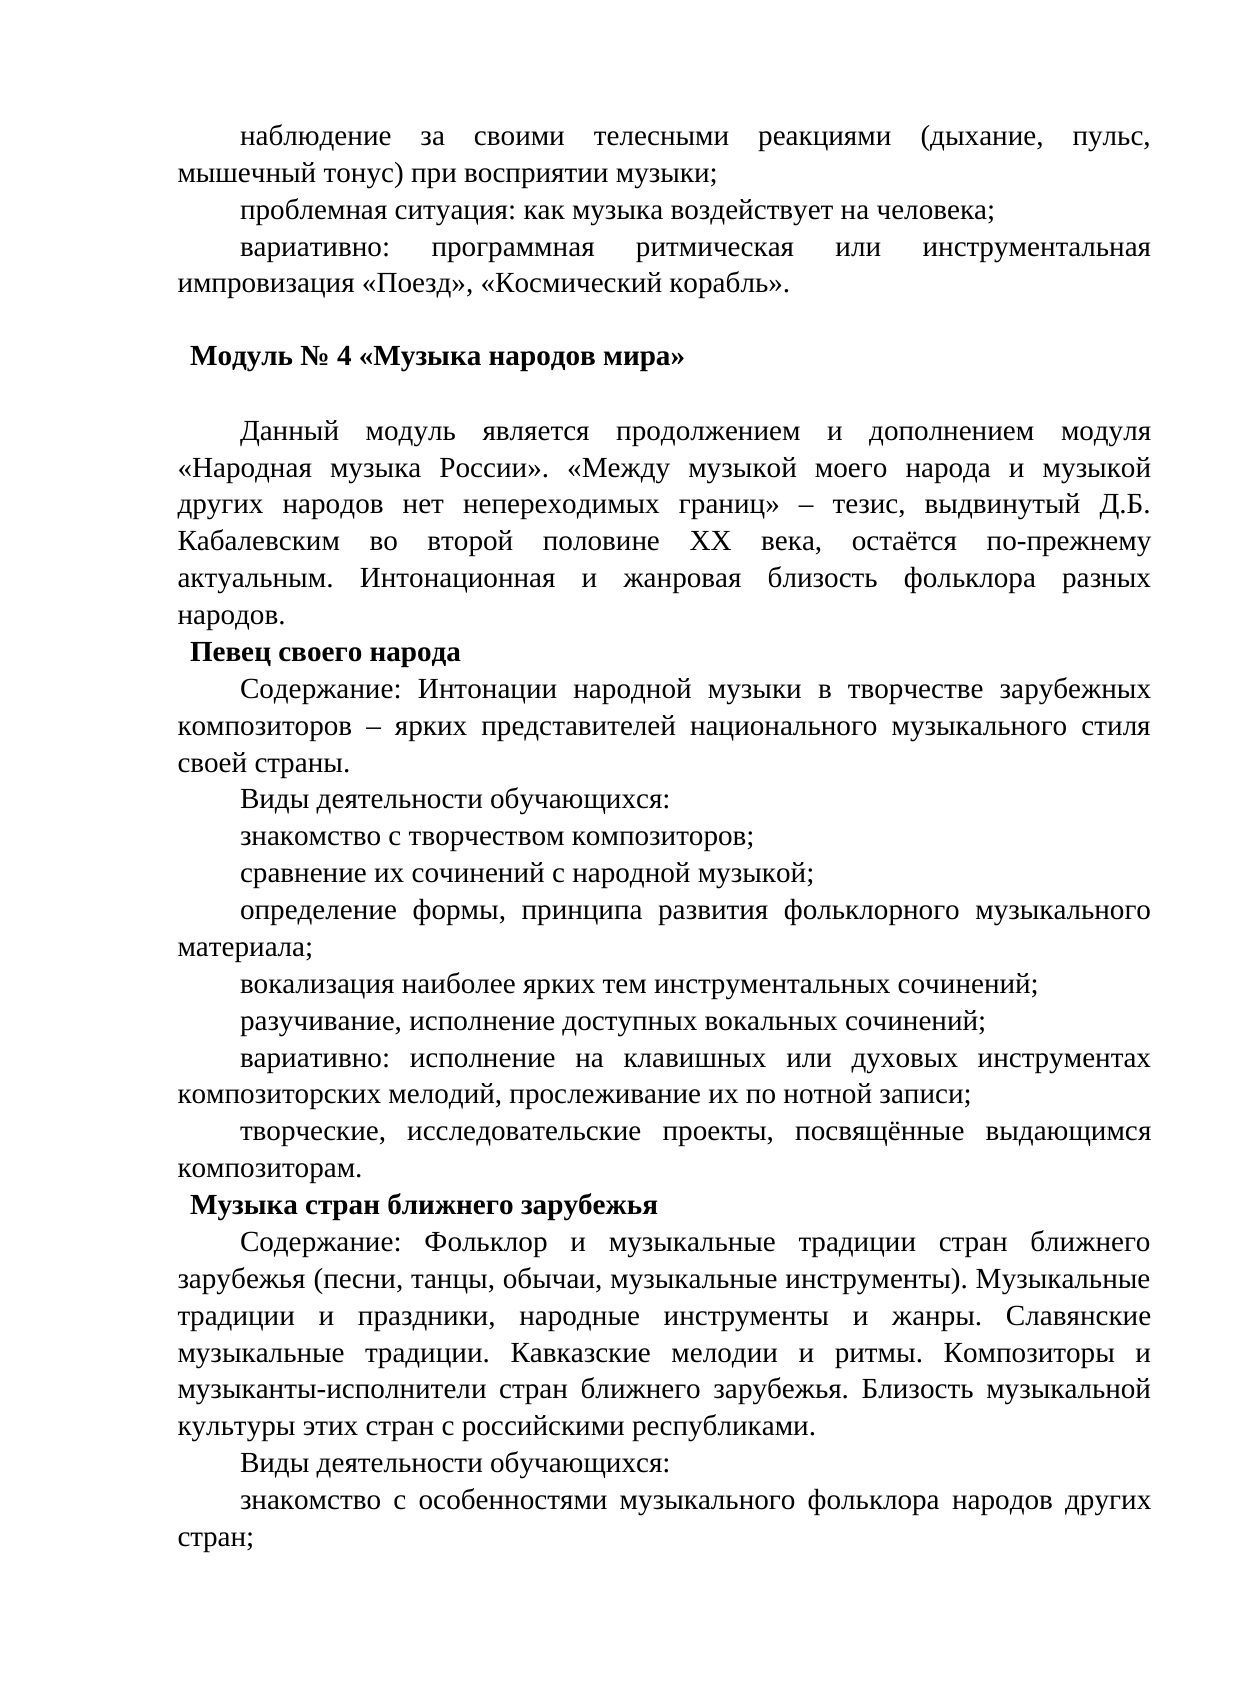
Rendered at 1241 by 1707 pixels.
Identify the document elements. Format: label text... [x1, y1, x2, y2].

text вариативно: исполнение на клавишных или духовых инструментах композиторских мелодий, прослеживание их по нотной записи; [177, 1040, 1152, 1110]
text проблемная ситуация: как музыка воздействует на человека; [177, 192, 1152, 225]
text вокализация наиболее ярких тем инструментальных сочинений; [177, 966, 1152, 999]
text разучивание, исполнение доступных вокальных сочинений; [177, 1003, 1152, 1036]
text Содержание: Интонации народной музыки в творчестве зарубежных композиторов – ярких представителей национального музыкального стиля своей страны. [177, 671, 1152, 778]
text Данный модуль является продолжением и дополнением модуля «Народная музыка России». «Между музыкой моего народа и музыкой других народов нет непереходимых границ» – тезис, выдвинутый Д.Б. Кабалевским во второй половине ХХ века, остаётся по-прежнему актуальным. Интонационная и жанровая близость фольклора разных народов. [177, 413, 1152, 631]
text знакомство с особенностями музыкального фольклора народов других стран; [177, 1482, 1152, 1553]
text Модуль № 4 «Музыка народов мира» [190, 338, 1152, 372]
text сравнение их сочинений с народной музыкой; [177, 855, 1152, 889]
text Виды деятельности обучающихся: [177, 782, 1152, 815]
text наблюдение за своими телесными реакциями (дыхание, пульс, мышечный тонус) при восприятии музыки; [177, 118, 1152, 188]
text Музыка стран ближнего зарубежья [190, 1187, 1152, 1221]
text знакомство с творчеством композиторов; [177, 818, 1152, 852]
text вариативно: программная ритмическая или инструментальная импровизация «Поезд», «Космический корабль». [177, 229, 1152, 299]
text творческие, исследовательские проекты, посвящённые выдающимся композиторам. [177, 1113, 1152, 1184]
text Виды деятельности обучающихся: [177, 1445, 1152, 1479]
text определение формы, принципа развития фольклорного музыкального материала; [177, 892, 1152, 963]
text Содержание: Фольклор и музыкальные традиции стран ближнего зарубежья (песни, танцы, обычаи, музыкальные инструменты). Музыкальные традиции и праздники, народные инструменты и жанры. Славянские музыкальные традиции. Кавказские мелодии и ритмы. Композиторы и музыканты-исполнители стран ближнего зарубежья. Близость музыкальной культуры этих стран с российскими республиками. [177, 1224, 1152, 1442]
text Певец своего народа [190, 634, 1152, 668]
